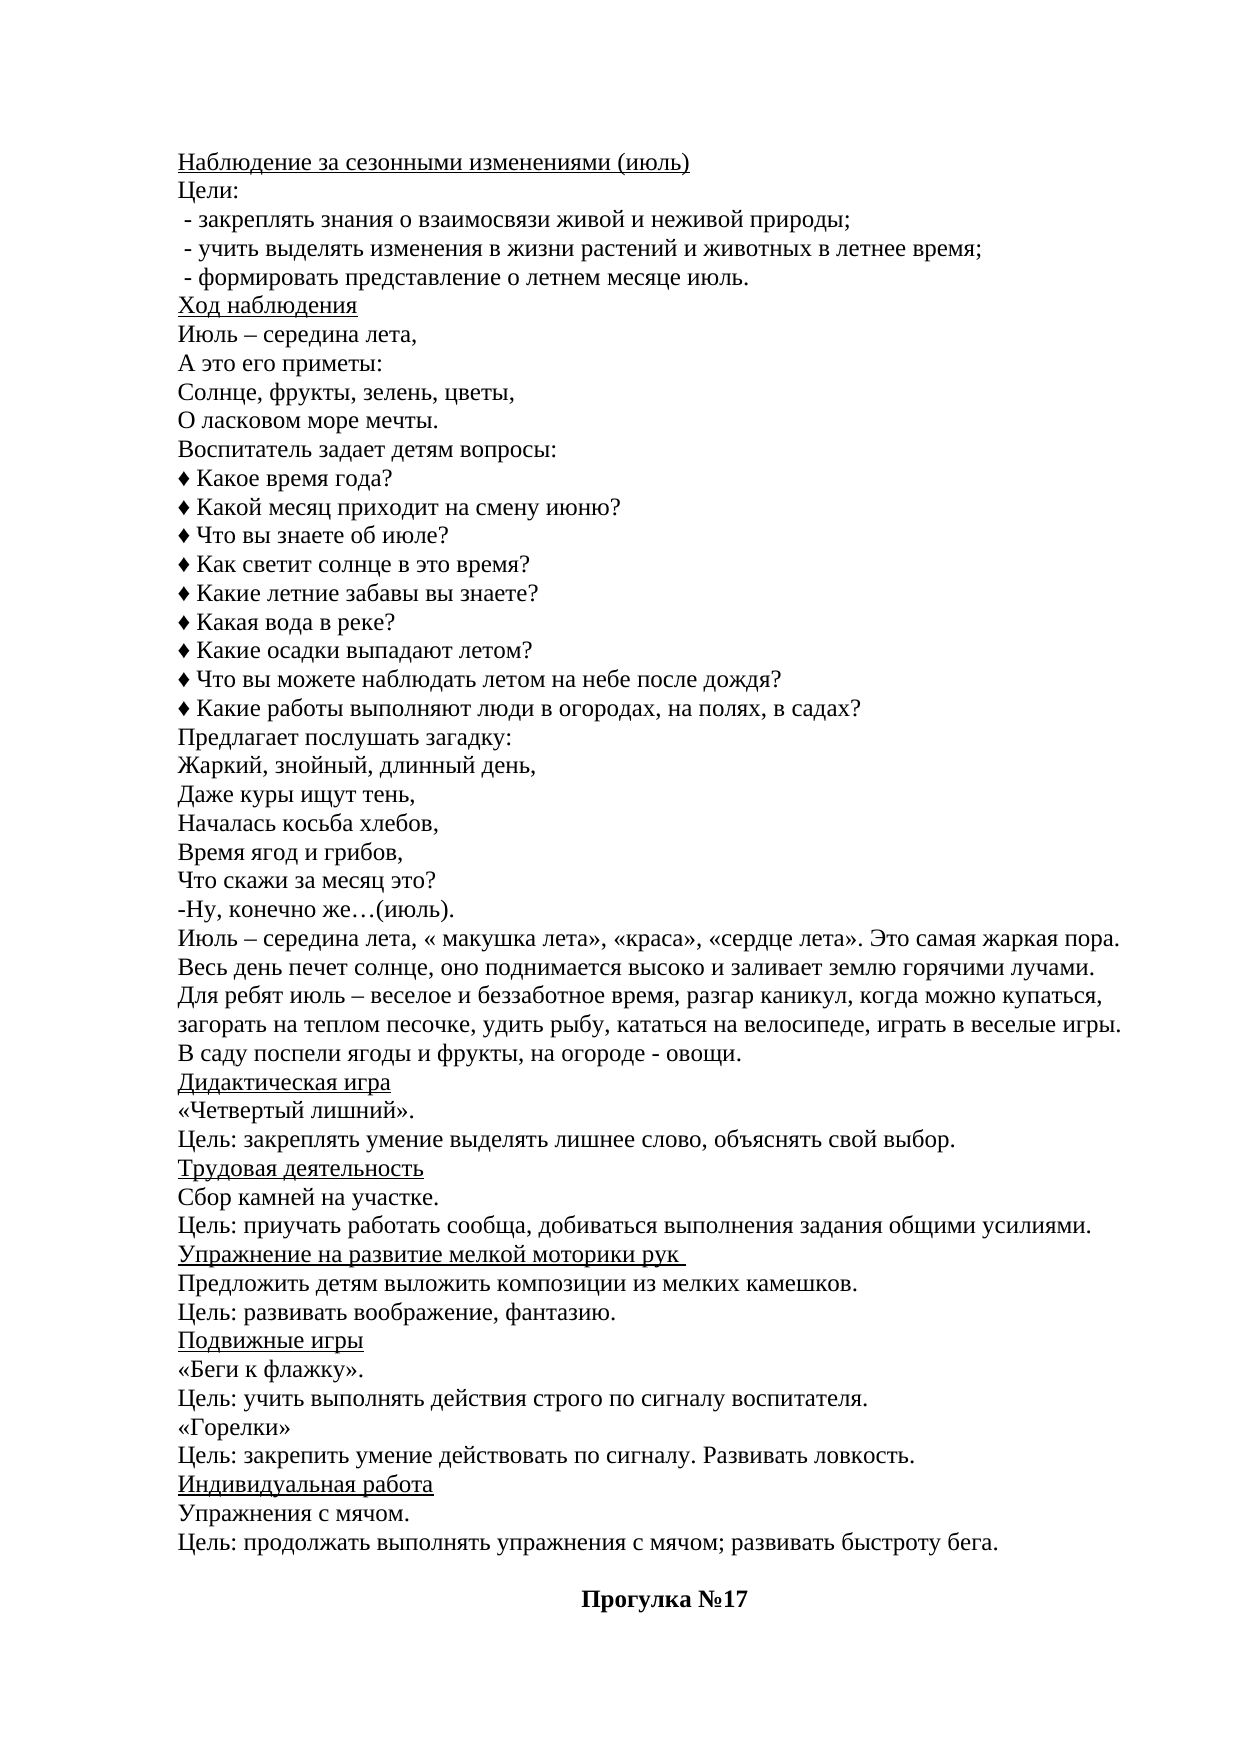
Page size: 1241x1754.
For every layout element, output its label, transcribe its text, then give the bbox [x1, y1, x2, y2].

text ♦ Какое время года? [177, 463, 1152, 492]
text ♦ Какие осадки выпадают летом? [177, 636, 1152, 664]
text ♦ Какие работы выполняют люди в огородах, на полях, в садах? [177, 693, 1152, 722]
text О ласковом море мечты. [177, 406, 1152, 434]
text Жаркий, знойный, длинный день, [177, 751, 1152, 779]
text Время ягод и грибов, [177, 837, 1152, 866]
text Для ребят июль – веселое и беззаботное время, разгар каникул, когда можно купаться, загорать на теплом песочке, удить рыбу, кататься на велосипеде, играть в веселые игры. [177, 981, 1152, 1038]
text Июль – середина лета, « макушка лета», «краса», «сердце лета». Это самая жаркая пора. Весь день печет солнце, оно поднимается высоко и заливает землю горячими лучами. [177, 923, 1152, 981]
text ♦ Что вы знаете об июле? [177, 521, 1152, 549]
text В саду поспели ягоды и фрукты, на огороде - овощи. [177, 1038, 1152, 1067]
text ♦ Какая вода в реке? [177, 607, 1152, 636]
text «Четвертый лишний». [177, 1096, 1152, 1124]
text Цель: приучать работать сообща, добиваться выполнения задания общими усилиями. [177, 1211, 1152, 1239]
text «Беги к флажку». [177, 1354, 1152, 1383]
text Что скажи за месяц это? [177, 866, 1152, 894]
text - закреплять знания о взаимосвязи живой и неживой природы; [177, 204, 1152, 233]
text Предлагает послушать загадку: [177, 722, 1152, 751]
text Упражнение на развитие мелкой моторики рук [177, 1239, 1152, 1268]
text Прогулка №17 [177, 1584, 1152, 1613]
text ♦ Что вы можете наблюдать летом на небе после дождя? [177, 664, 1152, 693]
text Цель: учить выполнять действия строго по сигналу воспитателя. [177, 1383, 1152, 1412]
text - учить выделять изменения в жизни растений и животных в летнее время; - формировать представление о летнем месяце июль. Ход наблюдения [177, 233, 1152, 319]
text Воспитатель задает детям вопросы: [177, 434, 1152, 463]
text А это его приметы: [177, 348, 1152, 377]
text Дидактическая игра [177, 1067, 1152, 1096]
text Предложить детям выложить композиции из мелких камешков. [177, 1268, 1152, 1297]
text «Горелки» [177, 1412, 1152, 1441]
text Индивидуальная работа [177, 1469, 1152, 1498]
text ♦ Какие летние забавы вы знаете? [177, 578, 1152, 607]
text Июль – середина лета, [177, 319, 1152, 348]
text Сбор камней на участке. [177, 1182, 1152, 1211]
text Цель: продолжать выполнять упражнения с мячом; развивать быстроту бега. [177, 1527, 1152, 1556]
text Наблюдение за сезонными изменениями (июль) Цели: [177, 118, 1152, 204]
text Даже куры ищут тень, [177, 779, 1152, 808]
text Упражнения с мячом. [177, 1498, 1152, 1527]
text -Ну, конечно же…(июль). [177, 894, 1152, 923]
text ♦ Как светит солнце в это время? [177, 549, 1152, 578]
text Солнце, фрукты, зелень, цветы, [177, 377, 1152, 406]
text ♦ Какой месяц приходит на смену июню? [177, 492, 1152, 521]
text Цель: закрепить умение действовать по сигналу. Развивать ловкость. [177, 1441, 1152, 1469]
text Началась косьба хлебов, [177, 808, 1152, 837]
text Цель: закреплять умение выделять лишнее слово, объяснять свой выбор. [177, 1124, 1152, 1153]
text Подвижные игры [177, 1326, 1152, 1354]
text Трудовая деятельность [177, 1153, 1152, 1182]
text Цель: развивать воображение, фантазию. [177, 1297, 1152, 1326]
